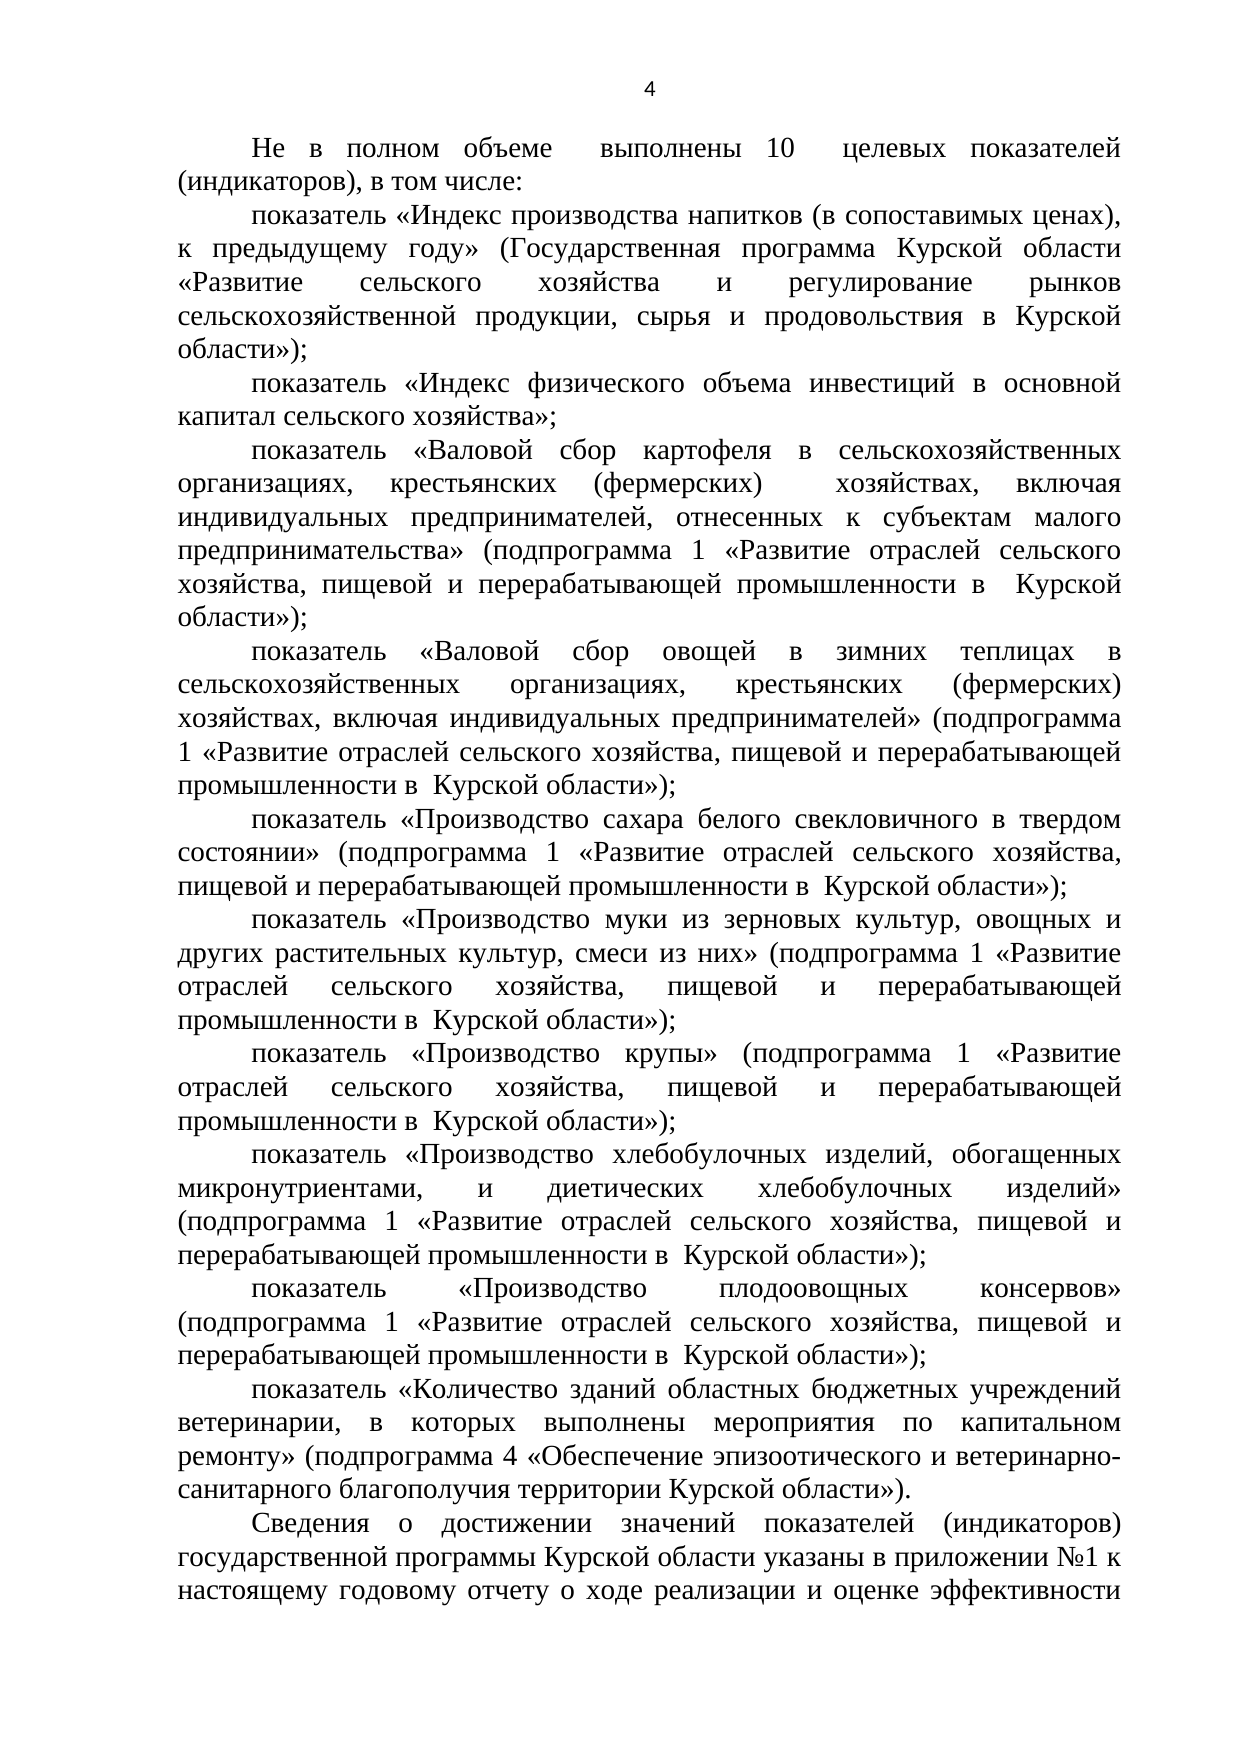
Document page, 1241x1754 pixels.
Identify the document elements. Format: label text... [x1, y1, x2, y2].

text показатель «Производство муки из зерновых культур, овощных и других растительных культур, смеси из них» (подпрограмма 1 «Развитие отраслей сельского хозяйства, пищевой и перерабатывающей промышленности в Курской области»); [177, 901, 1122, 1036]
text показатель «Валовой сбор картофеля в сельскохозяйственных организациях, крестьянских (фермерских) хозяйствах, включая индивидуальных предпринимателей, отнесенных к субъектам малого предпринимательства» (подпрограмма 1 «Развитие отраслей сельского хозяйства, пищевой и перерабатывающей промышленности в Курской области»); [177, 432, 1122, 633]
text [177, 1505, 1122, 1606]
text показатель «Индекс физического объема инвестиций в основной капитал сельского хозяйства»; [177, 365, 1122, 432]
text показатель «Количество зданий областных бюджетных учреждений ветеринарии, в которых выполнены мероприятия по капитальном ремонту» (подпрограмма 4 «Обеспечение эпизоотического и ветеринарно-санитарного благополучия территории Курской области»). [177, 1371, 1122, 1505]
text показатель «Производство сахара белого свекловичного в твердом состоянии» (подпрограмма 1 «Развитие отраслей сельского хозяйства, пищевой и перерабатывающей промышленности в Курской области»); [177, 801, 1122, 901]
text показатель «Производство хлебобулочных изделий, обогащенных микронутриентами, и диетических хлебобулочных изделий» (подпрограмма 1 «Развитие отраслей сельского хозяйства, пищевой и перерабатывающей промышленности в Курской области»); [177, 1136, 1122, 1270]
text показатель «Валовой сбор овощей в зимних теплицах в сельскохозяйственных организациях, крестьянских (фермерских) хозяйствах, включая индивидуальных предпринимателей» (подпрограмма 1 «Развитие отраслей сельского хозяйства, пищевой и перерабатывающей промышленности в Курской области»); [177, 633, 1122, 801]
text показатель «Индекс производства напитков (в сопоставимых ценах), к предыдущему году» (Государственная программа Курской области «Развитие сельского хозяйства и регулирование рынков сельскохозяйственной продукции, сырья и продовольствия в Курской области»); [177, 197, 1122, 365]
text показатель «Производство плодоовощных консервов» (подпрограмма 1 «Развитие отраслей сельского хозяйства, пищевой и перерабатывающей промышленности в Курской области»); [177, 1270, 1122, 1371]
text Не в полном объеме выполнены 10 целевых показателей (индикаторов), в том числе: [177, 130, 1122, 197]
text показатель «Производство крупы» (подпрограмма 1 «Развитие отраслей сельского хозяйства, пищевой и перерабатывающей промышленности в Курской области»); [177, 1036, 1122, 1136]
